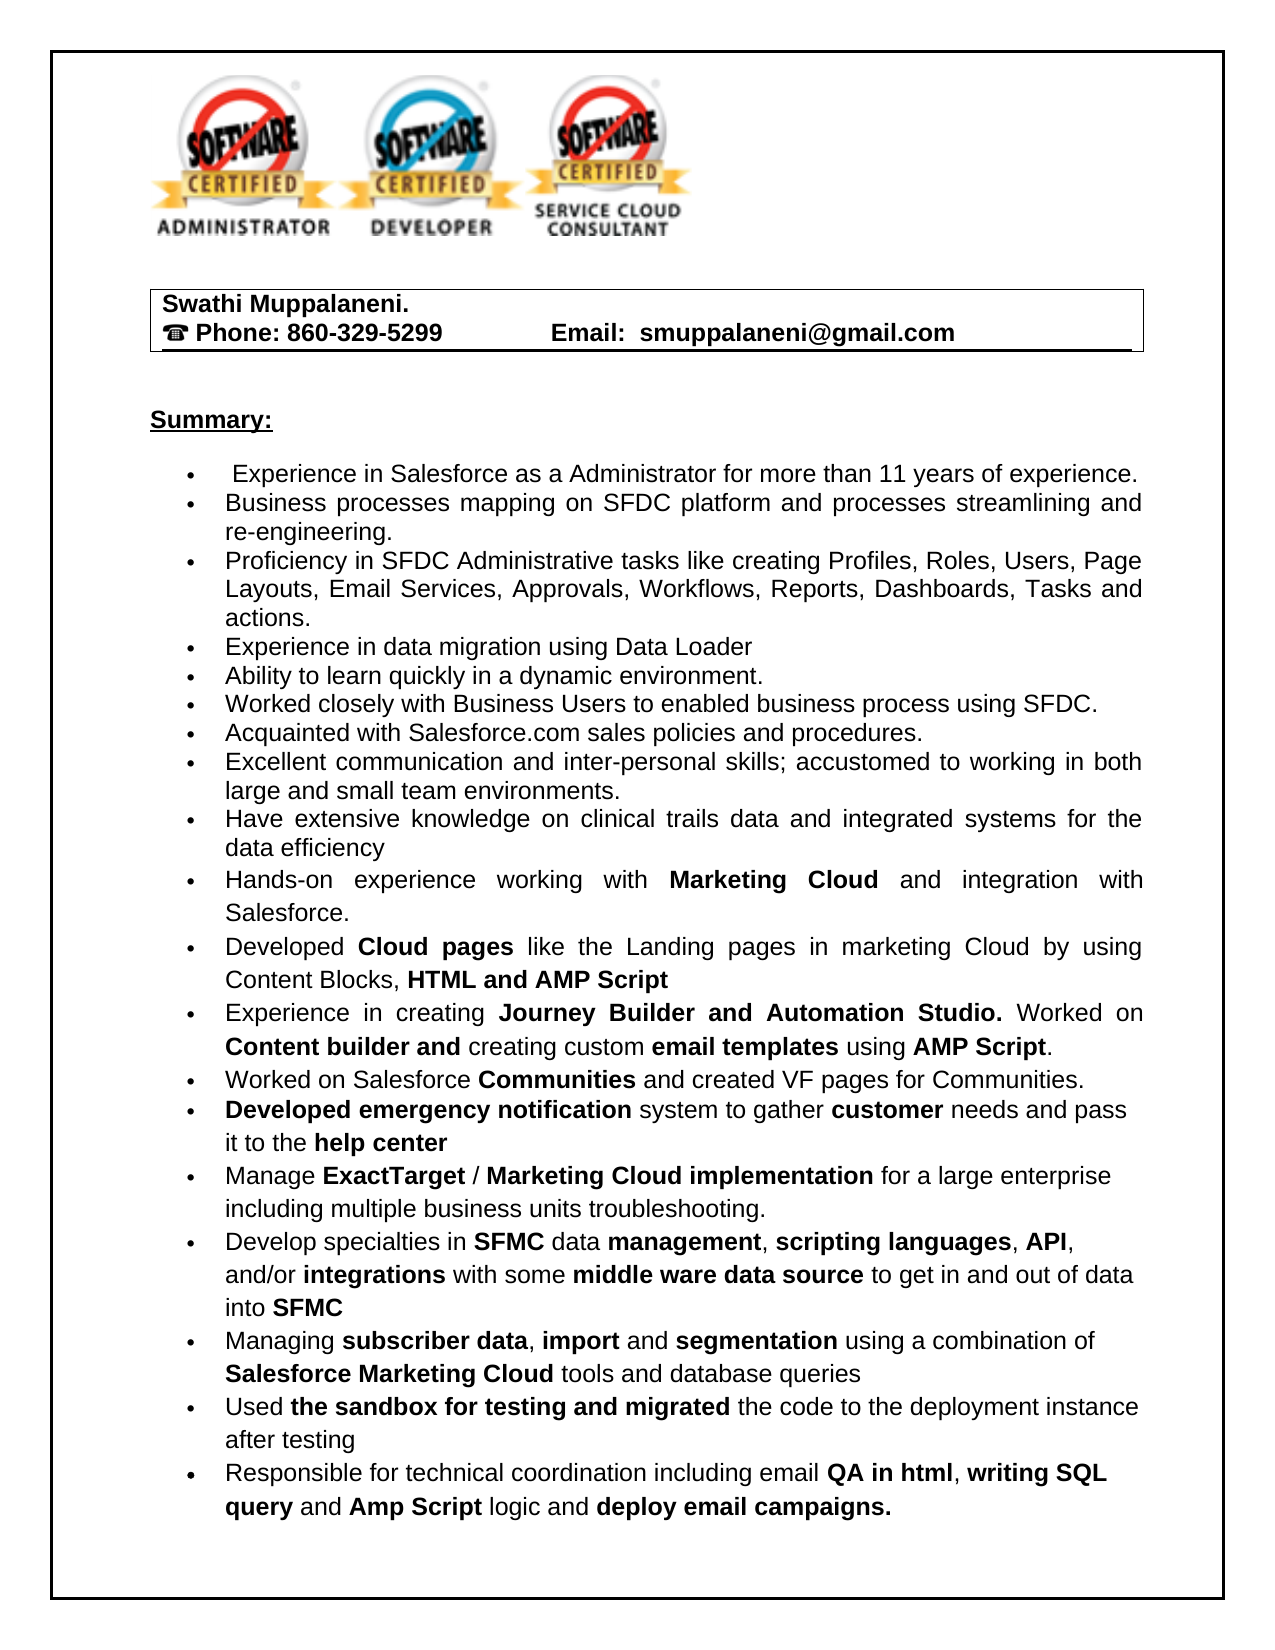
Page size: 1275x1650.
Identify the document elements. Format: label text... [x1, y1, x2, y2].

list Excellent communication and inter-personal skills; accustomed to working in both large and small team environments. [187, 747, 1144, 804]
list Developed Cloud pages like the Landing pages in marketing Cloud by using Content Blocks, HTML and AMP Script [187, 928, 1144, 995]
table_header Swathi Muppalaneni. Phone: 860-329-5299 Email: smuppalaneni@gmail.com [151, 290, 1143, 351]
list Experience in creating Journey Builder and Automation Studio. Worked on Content builder and creating custom email templates using AMP Script. [187, 995, 1144, 1062]
list Worked on Salesforce Communities and created VF pages for Communities. [187, 1062, 1144, 1095]
list Acquainted with Salesforce.com sales policies and procedures. [187, 718, 1144, 747]
list Develop specialties in SFMC data management, scripting languages, API, and/or integrations with some middle ware data source to get in and out of data into SFMC [187, 1227, 1144, 1322]
list Ability to learn quickly in a dynamic environment. [187, 661, 1144, 689]
list Business processes mapping on SFDC platform and processes streamlining and re-engineering. [187, 488, 1144, 546]
list Developed emergency notification system to gather customer needs and pass it to the help center [187, 1095, 1144, 1157]
list Experience in Salesforce as a Administrator for more than 11 years of experience. [187, 459, 1144, 488]
list Manage ExactTarget / Marketing Cloud implementation for a large enterprise including multiple business units troubleshooting. [187, 1161, 1144, 1223]
list Responsible for technical coordination including email QA in html, writing SQL query and Amp Script logic and deploy email campaigns. [187, 1458, 1144, 1520]
list Hands-on experience working with Marketing Cloud and integration with Salesforce. [187, 862, 1144, 928]
list Managing subscriber data, import and segmentation using a combination of Salesforce Marketing Cloud tools and database queries [187, 1326, 1144, 1388]
list Proficiency in SFDC Administrative tasks like creating Profiles, Roles, Users, Page Layouts, Email Services, Approvals, Workflows, Reports, Dashboards, Tasks and actions. [187, 546, 1144, 632]
list Used the sandbox for testing and migrated the code to the deployment instance after testing [187, 1392, 1144, 1454]
text Summary: [150, 406, 1144, 434]
list Have extensive knowledge on clinical trails data and integrated systems for the data efficiency [187, 804, 1144, 862]
picture [161, 322, 189, 342]
list Experience in data migration using Data Loader [187, 632, 1144, 661]
picture [150, 75, 692, 236]
list Worked closely with Business Users to enabled business process using SFDC. [187, 689, 1144, 718]
